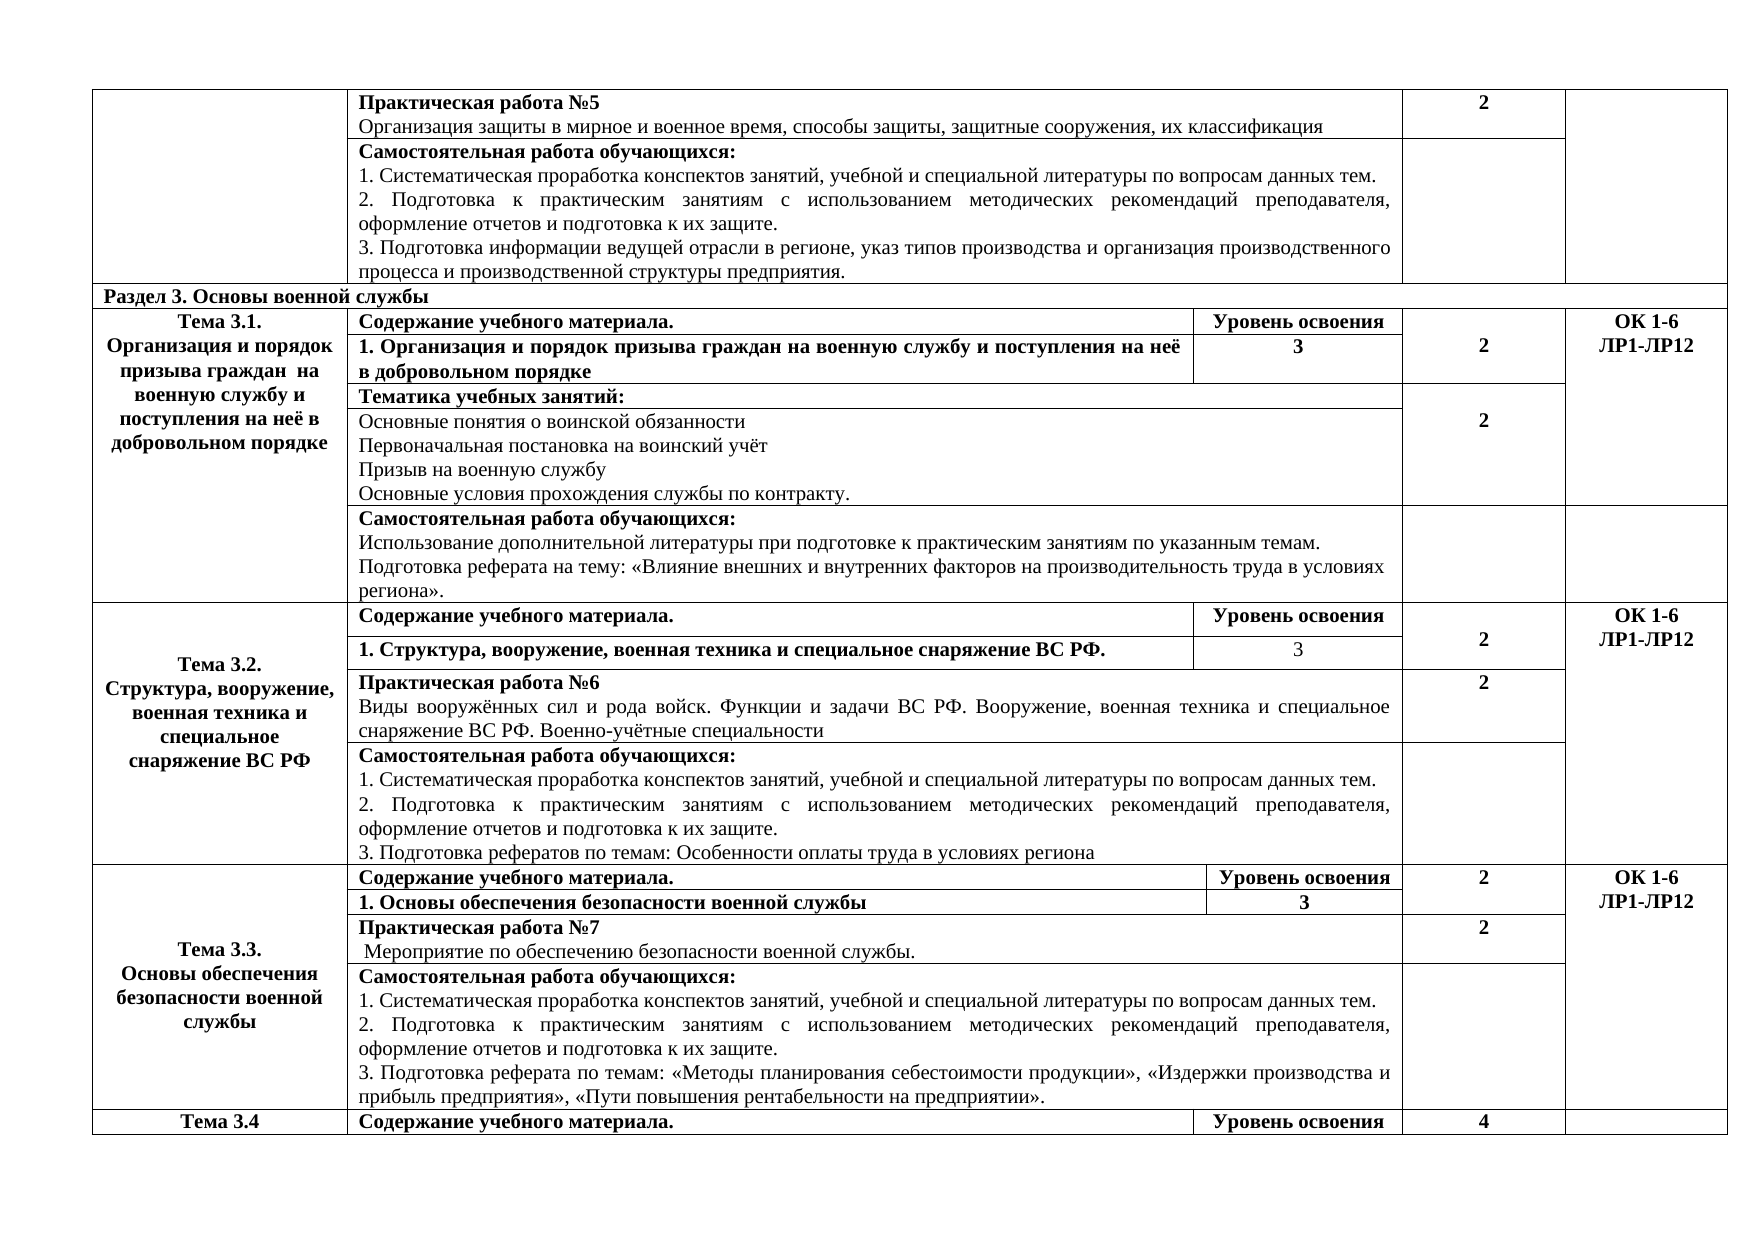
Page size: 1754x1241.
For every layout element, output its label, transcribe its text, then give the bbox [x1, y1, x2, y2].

table_cell Практическая работа №7 Мероприятие по обеспечению безопасности военной службы. [348, 915, 1402, 963]
table_cell 2 [1403, 309, 1565, 383]
table_cell 2 [1403, 915, 1565, 963]
table_cell Тема 3.2. Структура, вооружение, военная техника и специальное снаряжение ВС РФ [93, 603, 347, 864]
table_cell Самостоятельная работа обучающихся: 1. Систематическая проработка конспектов занятий, учебной и специальной литературы по вопросам данных тем. 2. Подготовка к практическим занятиям с использованием методических рекомендаций преподавателя, оформление отчетов и подготовка к их защите. 3. Подготовка рефератов по темам: Особенности оплаты труда в условиях региона [348, 743, 1402, 864]
table_cell 1. Структура, вооружение, военная техника и специальное снаряжение ВС РФ. [348, 637, 1193, 669]
table_cell 1. Организация и порядок призыва граждан на военную службу и поступления на неё в добровольном порядке [348, 335, 1193, 383]
table_cell [1403, 964, 1565, 1108]
table_cell [1403, 506, 1565, 602]
table_cell 3 [1194, 335, 1402, 383]
table_cell [1403, 139, 1565, 283]
table_cell Содержание учебного материала. [348, 865, 1206, 889]
table_cell Самостоятельная работа обучающихся: 1. Систематическая проработка конспектов занятий, учебной и специальной литературы по вопросам данных тем. 2. Подготовка к практическим занятиям с использованием методических рекомендаций преподавателя, оформление отчетов и подготовка к их защите. 3. Подготовка информации ведущей отрасли в регионе, указ типов производства и организация производственного процесса и производственной структуры предприятия. [348, 139, 1402, 283]
table_cell ОК 1-6 ЛР1-ЛР12 [1566, 865, 1727, 1108]
table_cell 2 [1403, 670, 1565, 742]
table_cell [1566, 1110, 1727, 1133]
table_cell Тема 3.1. Организация и порядок призыва граждан на военную службу и поступления на неё в добровольном порядке [93, 309, 347, 602]
table_cell 1. Основы обеспечения безопасности военной службы [348, 890, 1206, 914]
table_cell Самостоятельная работа обучающихся: 1. Систематическая проработка конспектов занятий, учебной и специальной литературы по вопросам данных тем. 2. Подготовка к практическим занятиям с использованием методических рекомендаций преподавателя, оформление отчетов и подготовка к их защите. 3. Подготовка реферата по темам: «Методы планирования себестоимости продукции», «Издержки производства и прибыль предприятия», «Пути повышения рентабельности на предприятии». [348, 964, 1402, 1108]
table_cell [1403, 743, 1565, 864]
table_cell Практическая работа №5 Организация защиты в мирное и военное время, способы защиты, защитные сооружения, их классификация [348, 90, 1402, 138]
table_cell 4 [1403, 1110, 1565, 1133]
table_cell Уровень освоения [1194, 309, 1402, 333]
table_cell Уровень освоения [1194, 1110, 1402, 1133]
table_cell ОК 1-6 ЛР1-ЛР12 [1566, 603, 1727, 864]
table_cell 2 [1403, 90, 1565, 138]
table_cell Уровень освоения [1194, 603, 1402, 636]
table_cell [93, 1110, 347, 1133]
table_cell Уровень освоения [1207, 865, 1402, 889]
table_cell Раздел 3. Основы военной службы [93, 284, 1727, 308]
table_cell Самостоятельная работа обучающихся: Использование дополнительной литературы при подготовке к практическим занятиям по указанным темам. Подготовка реферата на тему: «Влияние внешних и внутренних факторов на производительность труда в условиях региона». [348, 506, 1402, 602]
table_cell 3 [1194, 637, 1402, 669]
table_cell Тема 3.3. Основы обеспечения безопасности военной службы [93, 865, 347, 1108]
table_cell 3 [1207, 890, 1402, 914]
table_cell 2 [1403, 865, 1565, 914]
table_cell Тематика учебных занятий: [348, 384, 1402, 408]
table_cell Практическая работа №6 Виды вооружённых сил и рода войск. Функции и задачи ВС РФ. Вооружение, военная техника и специальное снаряжение ВС РФ. Военно-учётные специальности [348, 670, 1402, 742]
table_cell ОК 1-6 ЛР1-ЛР12 [1566, 309, 1727, 505]
table_cell Содержание учебного материала. [348, 1110, 1193, 1133]
table_cell Содержание учебного материала. [348, 309, 1193, 333]
table_cell [1566, 506, 1727, 602]
table_cell 2 [1403, 384, 1565, 505]
table_cell Основные понятия о воинской обязанности Первоначальная постановка на воинский учёт Призыв на военную службу Основные условия прохождения службы по контракту. [348, 409, 1402, 505]
table_cell 2 [1403, 603, 1565, 669]
table_cell Содержание учебного материала. [348, 603, 1193, 636]
